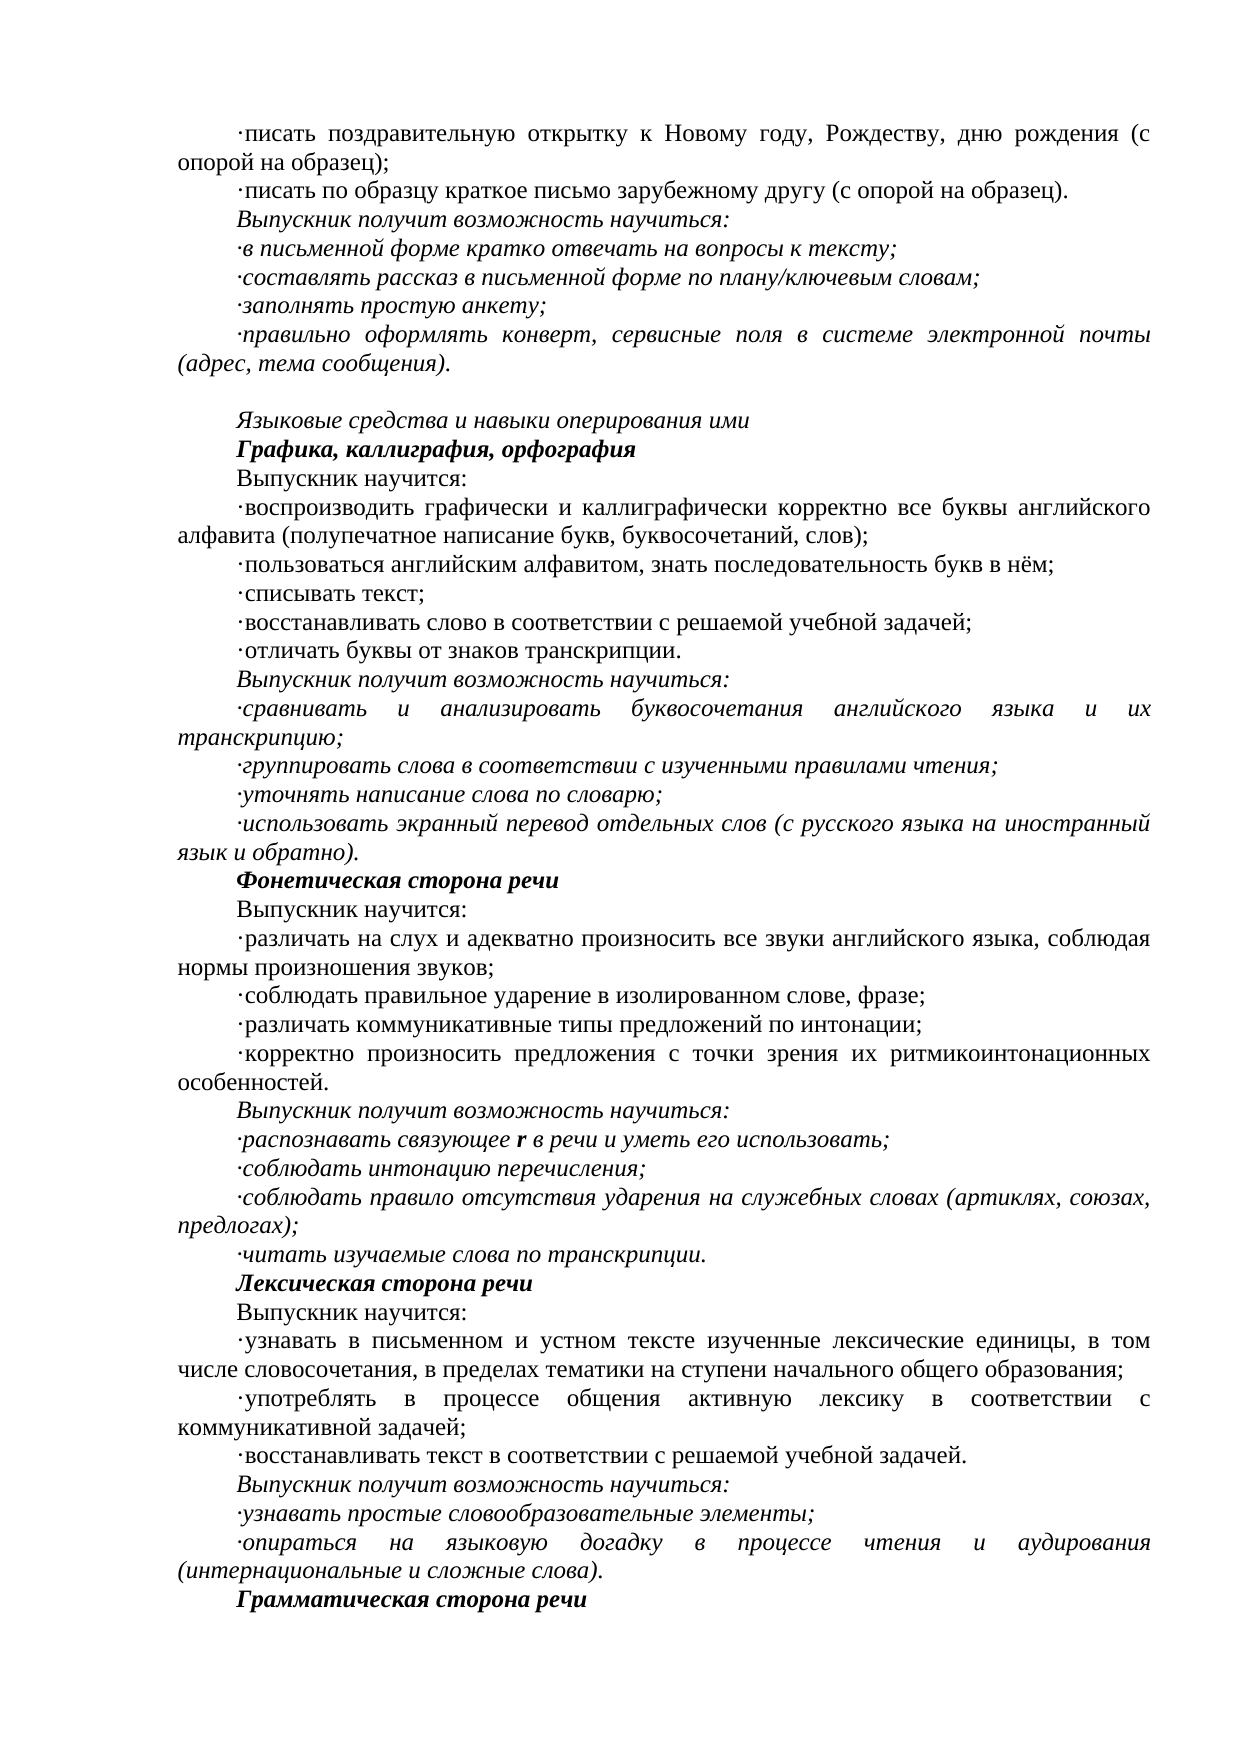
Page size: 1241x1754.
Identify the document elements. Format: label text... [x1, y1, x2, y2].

text ·узнавать простые словообразовательные элементы; [177, 1498, 1152, 1527]
text ·в письменной форме кратко отвечать на вопросы к тексту; [177, 233, 1152, 262]
text ·корректно произносить предложения с точки зрения их ритмикоинтонационных особенностей. [177, 1038, 1152, 1096]
text Грамматическая сторона речи [177, 1584, 1152, 1613]
text ·уточнять написание слова по словарю; [177, 779, 1152, 808]
text Выпускник получит возможность научиться: [177, 664, 1152, 693]
text ·заполнять простую анкету; [177, 291, 1152, 319]
text Графика, каллиграфия, орфография [177, 434, 1152, 463]
text ·соблюдать интонацию перечисления; [177, 1153, 1152, 1182]
text Выпускник научится: [177, 463, 1152, 492]
text ·составлять рассказ в письменной форме по плану/ключевым словам; [177, 262, 1152, 291]
text ·правильно оформлять конверт, сервисные поля в системе электронной почты (адрес, тема сообщения). [177, 319, 1152, 377]
text Выпускник научится: [177, 1297, 1152, 1326]
text ·узнавать в письменном и устном тексте изученные лексические единицы, в том числе словосочетания, в пределах тематики на ступени начального общего образования; [177, 1326, 1152, 1383]
text Выпускник получит возможность научиться: [177, 1096, 1152, 1124]
text ·писать поздравительную открытку к Новому году, Рождеству, дню рождения (с опорой на образец); [177, 118, 1152, 176]
text Фонетическая сторона речи [177, 866, 1152, 894]
text ·сравнивать и анализировать буквосочетания английского языка и их транскрипцию; [177, 693, 1152, 751]
text ·различать коммуникативные типы предложений по интонации; [177, 1009, 1152, 1038]
text Языковые средства и навыки оперирования ими [177, 406, 1152, 434]
text ·отличать буквы от знаков транскрипции. [177, 636, 1152, 664]
text ·восстанавливать слово в соответствии с решаемой учебной задачей; [177, 607, 1152, 636]
text ·писать по образцу краткое письмо зарубежному другу (с опорой на образец). [177, 176, 1152, 204]
text ·употреблять в процессе общения активную лексику в соответствии с коммуникативной задачей; [177, 1383, 1152, 1441]
text ·читать изучаемые слова по транскрипции. [177, 1239, 1152, 1268]
text Выпускник научится: [177, 894, 1152, 923]
text ·опираться на языковую догадку в процессе чтения и аудирования (интернациональные и сложные слова). [177, 1527, 1152, 1584]
text ·восстанавливать текст в соответствии с решаемой учебной задачей. [177, 1441, 1152, 1469]
text ·группировать слова в соответствии с изученными правилами чтения; [177, 751, 1152, 779]
text Выпускник получит возможность научиться: [177, 1469, 1152, 1498]
text ·использовать экранный перевод отдельных слов (с русского языка на иностранный язык и обратно). [177, 808, 1152, 866]
text ·воспроизводить графически и каллиграфически корректно все буквы английского алфавита (полупечатное написание букв, буквосочетаний, слов); [177, 492, 1152, 549]
text Лексическая сторона речи [177, 1268, 1152, 1297]
text ·распознавать связующее r в речи и уметь его использовать; [177, 1124, 1152, 1153]
text ·соблюдать правильное ударение в изолированном слове, фразе; [177, 981, 1152, 1009]
text ·списывать текст; [177, 578, 1152, 607]
text ·различать на слух и адекватно произносить все звуки английского языка, соблюдая нормы произношения звуков; [177, 923, 1152, 981]
text ·пользоваться английским алфавитом, знать последовательность букв в нём; [177, 549, 1152, 578]
text Выпускник получит возможность научиться: [177, 204, 1152, 233]
text ·соблюдать правило отсутствия ударения на служебных словах (артиклях, союзах, предлогах); [177, 1182, 1152, 1239]
